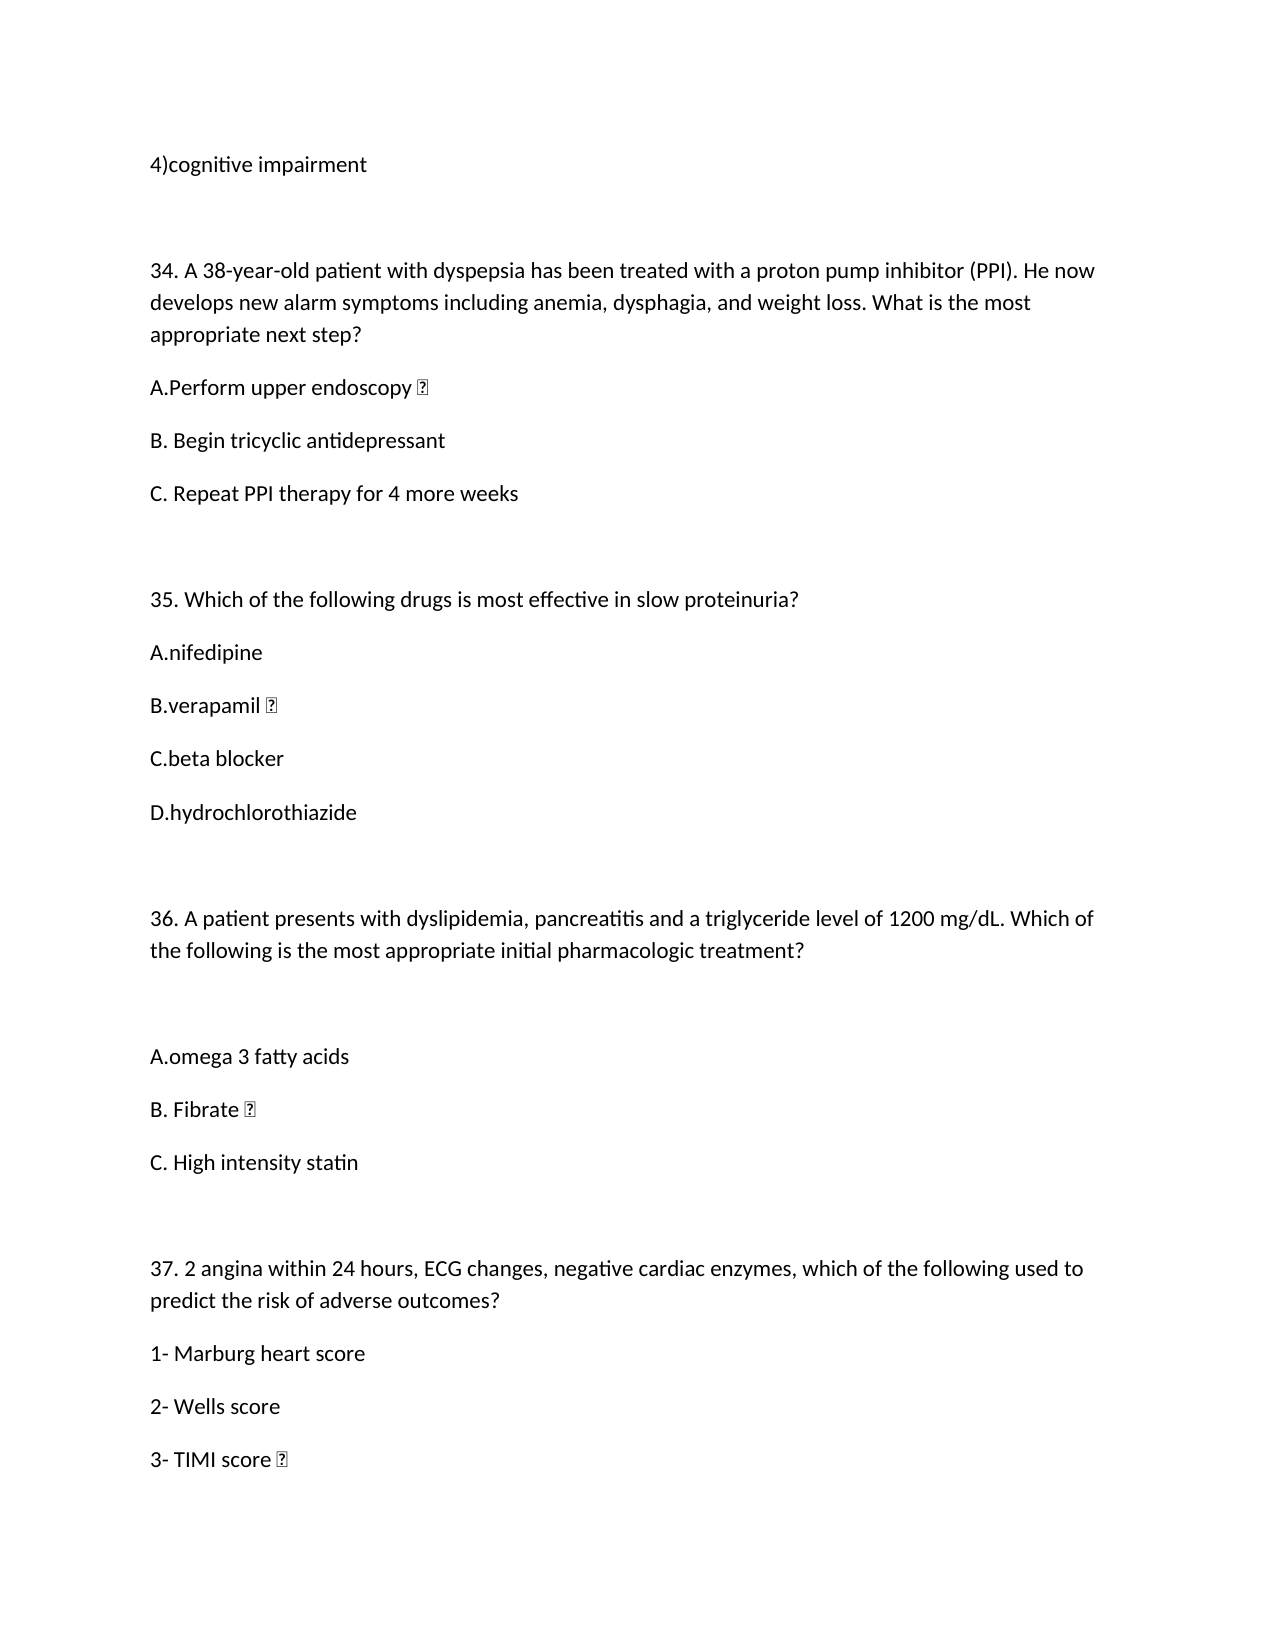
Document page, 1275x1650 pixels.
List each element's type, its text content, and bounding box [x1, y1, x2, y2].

text 35. Which of the following drugs is most effective in slow proteinuria? [150, 586, 1125, 613]
text 2- Wells score [150, 1392, 1125, 1420]
text 34. A 38-year-old patient with dyspepsia has been treated with a proton pump inhibitor (PPI). He now develops new alarm symptoms including anemia, dysphagia, and weight loss. What is the most appropriate next step? [150, 256, 1125, 348]
text 36. A patient presents with dyslipidemia, pancreatitis and a triglyceride level of 1200 mg/dL. Which of the following is the most appropriate initial pharmacologic treatment? [150, 904, 1125, 964]
text D.hydrochlorothiazide [150, 798, 1125, 826]
text C. Repeat PPI therapy for 4 more weeks [150, 479, 1125, 507]
text C.beta blocker [150, 744, 1125, 773]
text B. Begin tricyclic antidepressant [150, 426, 1125, 454]
text B. Fibrate ✅ [150, 1095, 1125, 1123]
text C. High intensity statin [150, 1148, 1125, 1176]
text A.nifedipine [150, 638, 1125, 667]
text B.verapamil ✅ [150, 692, 1125, 719]
text A.Perform upper endoscopy ✅ [150, 373, 1125, 401]
text 4)cognitive impairment [150, 150, 1125, 178]
text 1- Marburg heart score [150, 1339, 1125, 1367]
text A.omega 3 fatty acids [150, 1042, 1125, 1070]
text 37. 2 angina within 24 hours, ECG changes, negative cardiac enzymes, which of the following used to predict the risk of adverse outcomes? [150, 1254, 1125, 1314]
text 3- TIMI score ✅ [150, 1445, 1125, 1473]
